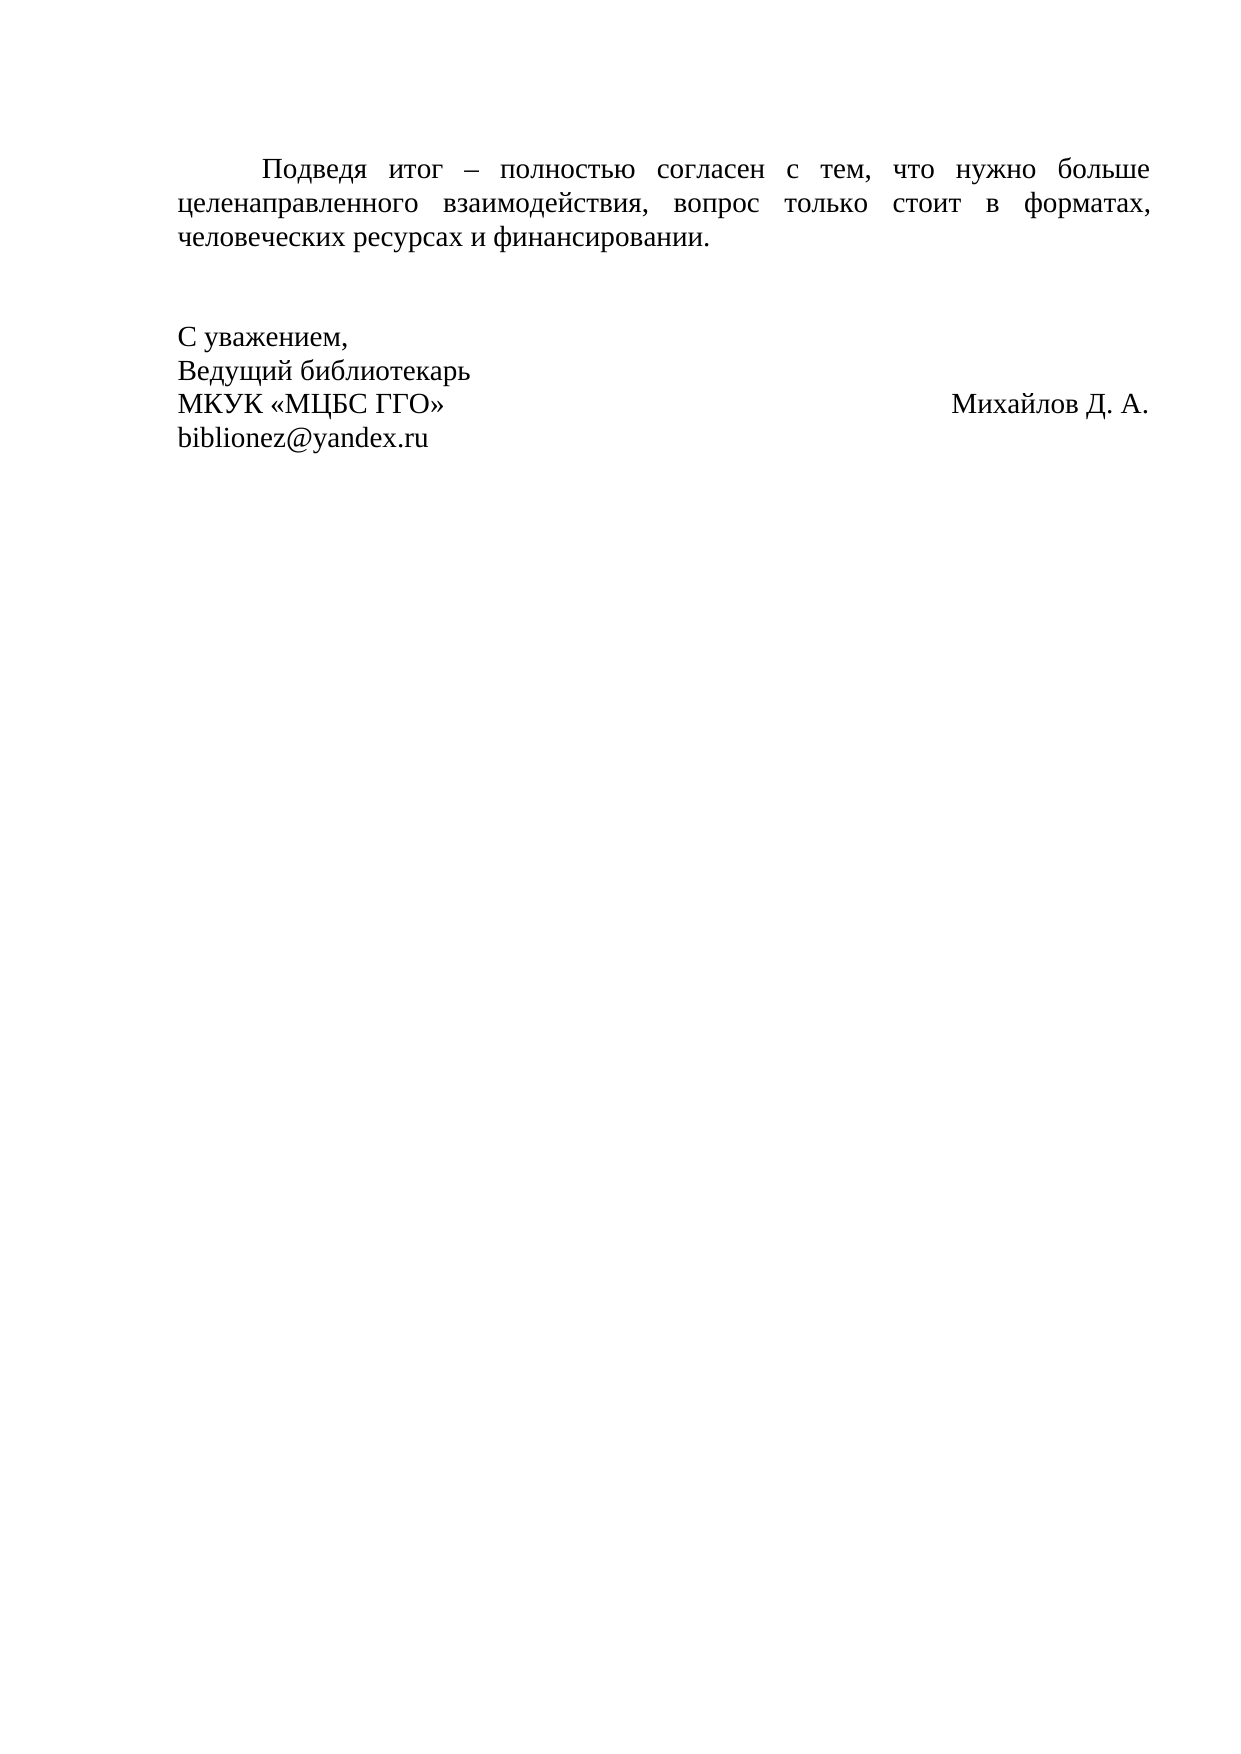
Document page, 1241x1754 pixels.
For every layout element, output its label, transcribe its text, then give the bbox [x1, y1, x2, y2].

text biblionez@yandex.ru [177, 420, 1152, 453]
text Ведущий библиотекарь [177, 353, 1152, 386]
text Подведя итог – полностью согласен с тем, что нужно больше целенаправленного взаимодействия, вопрос только стоит в форматах, человеческих ресурсах и финансировании. [177, 152, 1152, 252]
text С уважением, [177, 319, 1152, 353]
text МКУК «МЦБС ГГО» Михайлов Д. А. [177, 386, 1152, 420]
